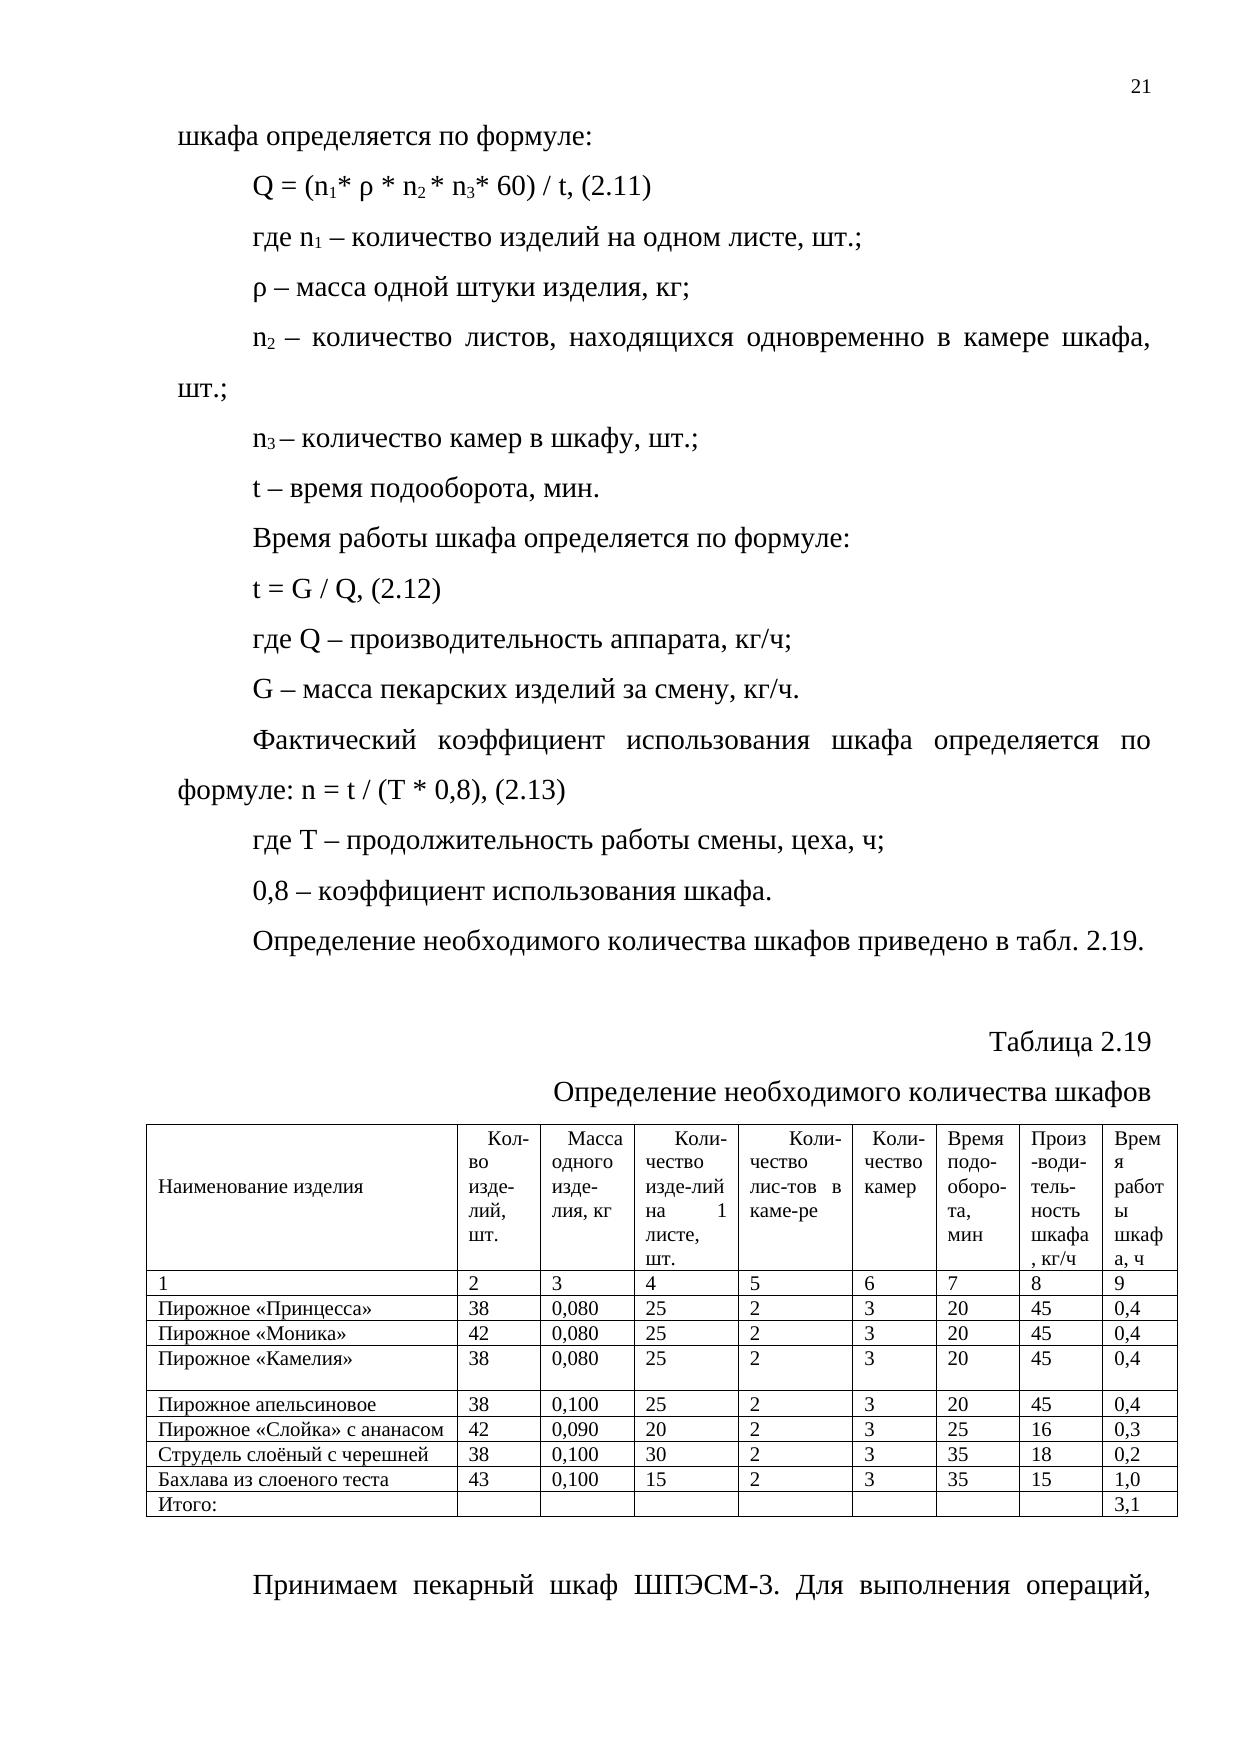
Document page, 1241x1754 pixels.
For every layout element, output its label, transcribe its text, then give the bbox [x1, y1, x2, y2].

table_cell 42 [458, 1417, 540, 1441]
table_cell Пирожное «Моника» [147, 1321, 457, 1345]
table_cell Струдель слоёный с черешней [147, 1442, 457, 1466]
text где Т – продолжительность работы смены, цеха, ч; [177, 822, 1152, 856]
table_cell 0,4 [1103, 1391, 1177, 1416]
table_cell 5 [739, 1271, 852, 1295]
table_cell 3 [853, 1296, 936, 1320]
table_cell 25 [937, 1417, 1019, 1441]
table_cell 3,1 [1103, 1492, 1177, 1516]
text ρ – масса одной штуки изделия, кг; [177, 269, 1152, 303]
table_cell Итого: [147, 1492, 457, 1516]
table_header Наименование изделия [147, 1125, 457, 1270]
table_header Коли-чество изде-лий на 1 листе, шт. [635, 1125, 738, 1270]
table_cell 45 [1020, 1346, 1102, 1390]
table_header Коли-чество лис-тов в каме-ре [739, 1125, 852, 1270]
table_cell 25 [635, 1391, 738, 1416]
table_header Время подо-оборо-та, мин [937, 1125, 1019, 1270]
table_cell 16 [1020, 1417, 1102, 1441]
table_cell 2 [739, 1296, 852, 1320]
table_cell 2 [739, 1442, 852, 1466]
text Определение необходимого количества шкафов приведено в табл. 2.19. [177, 923, 1152, 957]
table_cell 3 [853, 1391, 936, 1416]
text где Q – производительность аппарата, кг/ч; [177, 621, 1152, 655]
table_header Произ-води-тель-ность шкафа, кг/ч [1020, 1125, 1102, 1270]
table_cell 8 [1020, 1271, 1102, 1295]
text n3 – количество камер в шкафу, шт.; [177, 420, 1152, 453]
table_cell 42 [458, 1321, 540, 1345]
table_cell Пирожное «Принцесса» [147, 1296, 457, 1320]
text Определение необходимого количества шкафов [177, 1074, 1152, 1108]
table_cell 2 [739, 1467, 852, 1491]
table_cell 38 [458, 1346, 540, 1390]
table_header Масса одного изде-лия, кг [541, 1125, 634, 1270]
table_cell 0,4 [1103, 1346, 1177, 1390]
table_cell 38 [458, 1391, 540, 1416]
table_cell 0,3 [1103, 1417, 1177, 1441]
table_cell 3 [853, 1346, 936, 1390]
table_cell 3 [853, 1321, 936, 1345]
table_cell 15 [635, 1467, 738, 1491]
table_cell [937, 1492, 1019, 1516]
table_cell [739, 1492, 852, 1516]
text n2 – количество листов, находящихся одновременно в камере шкафа, шт.; [177, 319, 1152, 403]
table_cell 25 [635, 1346, 738, 1390]
table_cell 2 [739, 1321, 852, 1345]
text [177, 1567, 1152, 1601]
table_cell [541, 1492, 634, 1516]
table_cell 25 [635, 1296, 738, 1320]
table_cell Пирожное апельсиновое [147, 1391, 457, 1416]
table_cell 35 [937, 1467, 1019, 1491]
table_cell 45 [1020, 1296, 1102, 1320]
table_cell 35 [937, 1442, 1019, 1466]
table_cell 9 [1103, 1271, 1177, 1295]
table_cell 20 [937, 1391, 1019, 1416]
table_cell Пирожное «Слойка» с ананасом [147, 1417, 457, 1441]
table_cell 0,2 [1103, 1442, 1177, 1466]
table_cell 18 [1020, 1442, 1102, 1466]
table_cell [1020, 1492, 1102, 1516]
text Время работы шкафа определяется по формуле: [177, 521, 1152, 554]
table_cell 3 [541, 1271, 634, 1295]
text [177, 118, 1152, 152]
table_cell 20 [635, 1417, 738, 1441]
table_cell 38 [458, 1296, 540, 1320]
table_cell [458, 1492, 540, 1516]
table_cell 45 [1020, 1321, 1102, 1345]
table_cell 0,100 [541, 1442, 634, 1466]
table_cell Бахлава из слоеного теста [147, 1467, 457, 1491]
table_cell 1 [147, 1271, 457, 1295]
table_cell [853, 1492, 936, 1516]
table_cell 0,080 [541, 1346, 634, 1390]
text Фактический коэффициент использования шкафа определяется по формуле: n = t / (T * 0,8), (2.13) [177, 722, 1152, 806]
table_cell 0,100 [541, 1391, 634, 1416]
text G – масса пекарских изделий за смену, кг/ч. [177, 672, 1152, 705]
table_cell 0,080 [541, 1321, 634, 1345]
text t = G / Q, (2.12) [177, 571, 1152, 604]
table_cell 38 [458, 1442, 540, 1466]
table_cell 2 [739, 1346, 852, 1390]
table_cell 3 [853, 1467, 936, 1491]
text где n1 – количество изделий на одном листе, шт.; [177, 219, 1152, 252]
table_cell 6 [853, 1271, 936, 1295]
table_cell 0,4 [1103, 1296, 1177, 1320]
table_cell 1,0 [1103, 1467, 1177, 1491]
text Q = (n1* ρ * n2 * n3* 60) / t, (2.11) [177, 168, 1152, 202]
table_header Коли-чество камер [853, 1125, 936, 1270]
text Таблица 2.19 [177, 1024, 1152, 1057]
table_cell 2 [739, 1391, 852, 1416]
table_cell 20 [937, 1296, 1019, 1320]
table_cell [635, 1492, 738, 1516]
table_cell 0,090 [541, 1417, 634, 1441]
table_cell Пирожное «Камелия» [147, 1346, 457, 1390]
table_cell 0,080 [541, 1296, 634, 1320]
table_cell 30 [635, 1442, 738, 1466]
table_cell 7 [937, 1271, 1019, 1295]
table_cell 25 [635, 1321, 738, 1345]
table_cell 3 [853, 1417, 936, 1441]
table_cell 4 [635, 1271, 738, 1295]
table_cell 2 [739, 1417, 852, 1441]
table_cell 0,4 [1103, 1321, 1177, 1345]
table_header Кол-во изде-лий, шт. [458, 1125, 540, 1270]
table_cell 15 [1020, 1467, 1102, 1491]
table_cell 43 [458, 1467, 540, 1491]
table_cell 20 [937, 1346, 1019, 1390]
table_cell 20 [937, 1321, 1019, 1345]
table_cell 45 [1020, 1391, 1102, 1416]
text t – время подооборота, мин. [177, 470, 1152, 504]
table_cell 3 [853, 1442, 936, 1466]
table_cell 2 [458, 1271, 540, 1295]
table_cell 0,100 [541, 1467, 634, 1491]
text 0,8 – коэффициент использования шкафа. [177, 873, 1152, 906]
table_header Время работы шкафа, ч [1103, 1125, 1177, 1270]
